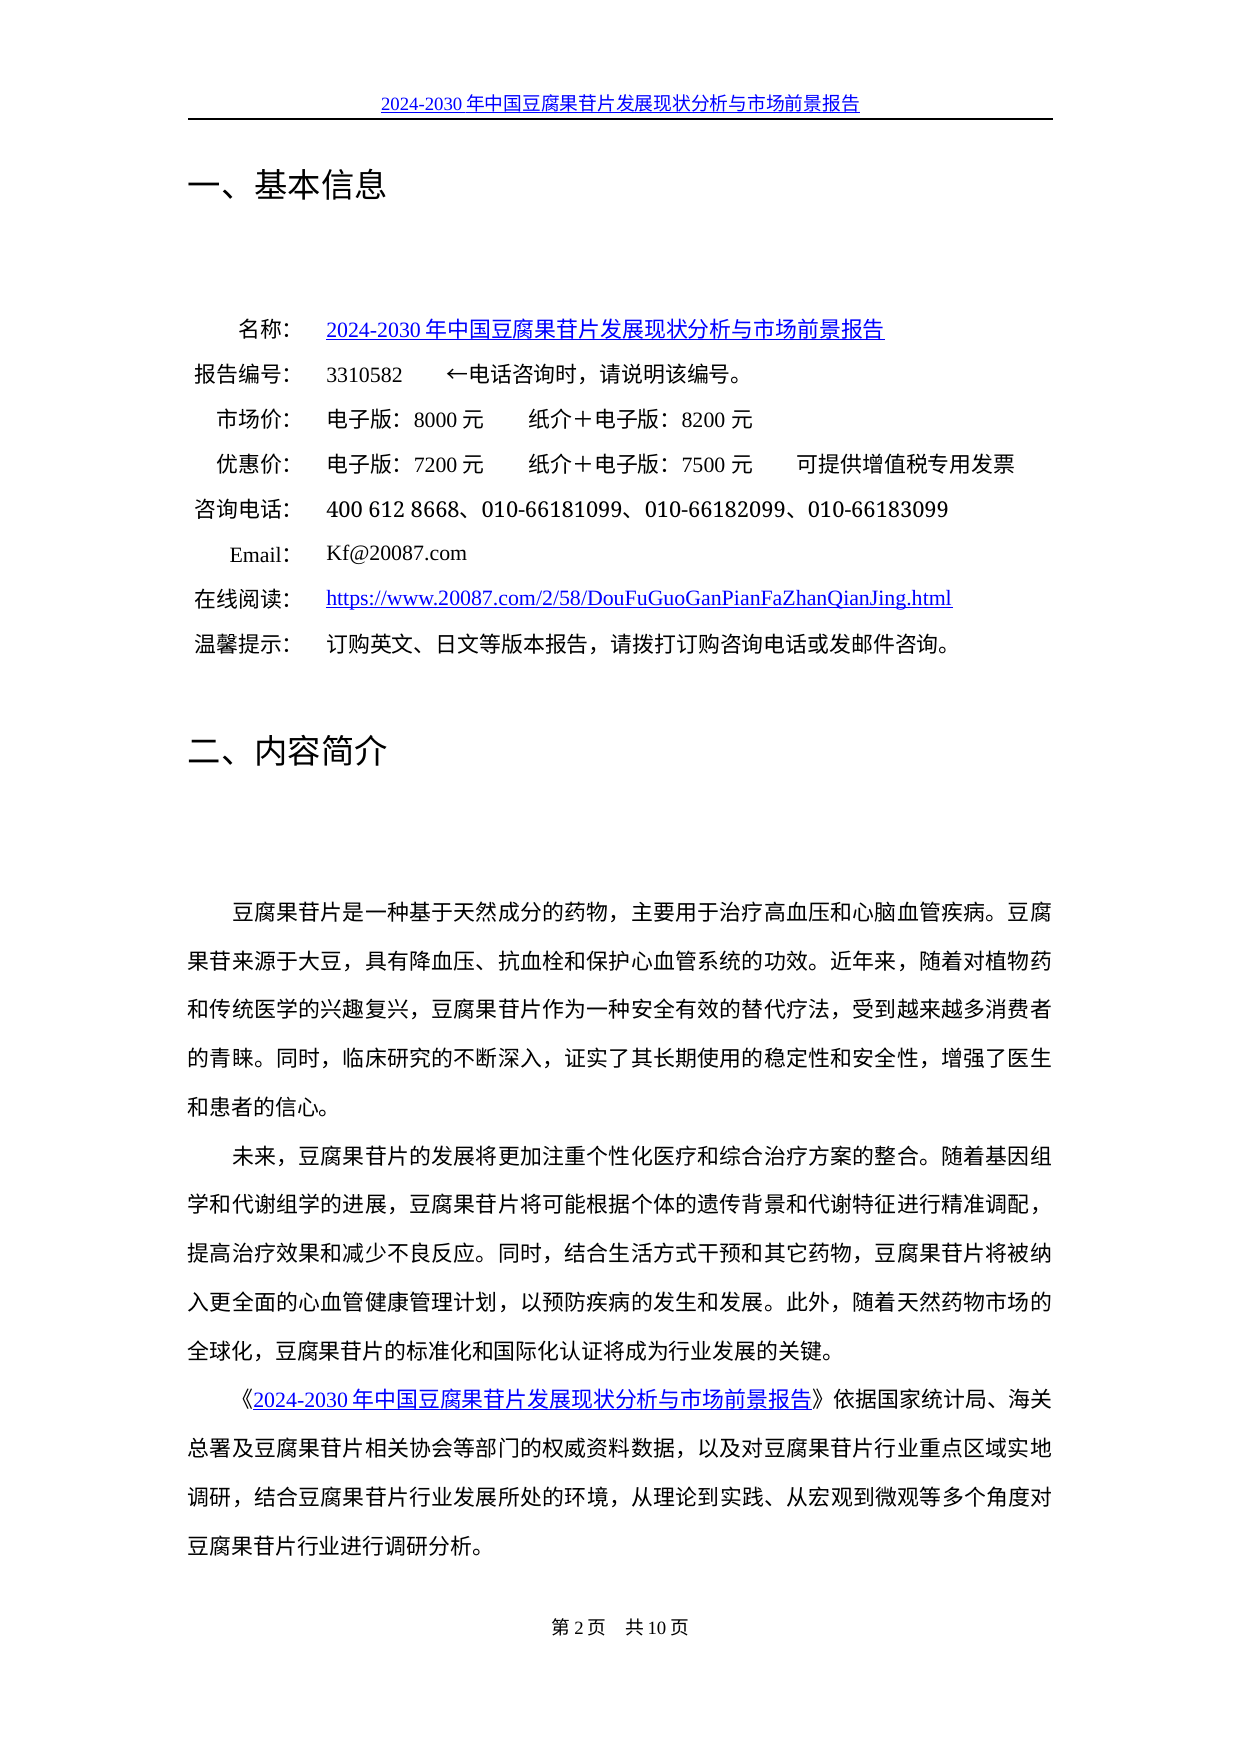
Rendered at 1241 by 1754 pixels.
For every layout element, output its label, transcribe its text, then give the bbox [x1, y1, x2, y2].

table_cell 订购英文、日文等版本报告，请拨打订购咨询电话或发邮件咨询。 [315, 627, 1073, 672]
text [187, 894, 1053, 1561]
table_cell 优惠价： [167, 447, 315, 492]
table_cell 温馨提示： [167, 627, 315, 672]
table_header 名称： [167, 312, 315, 357]
table_cell 电子版：7200 元 纸介＋电子版：7500 元 可提供增值税专用发票 [315, 447, 1073, 492]
title 一、基本信息 [187, 150, 1053, 215]
table_cell 电子版：8000 元 纸介＋电子版：8200 元 [315, 402, 1073, 447]
table_cell Kf@20087.com [315, 537, 1073, 582]
table_header 2024-2030年中国豆腐果苷片发展现状分析与市场前景报告 [315, 312, 1073, 357]
table_cell 400 612 8668、010-66181099、010-66182099、010-66183099 [315, 492, 1073, 537]
table_cell [315, 582, 1073, 627]
table_cell 在线阅读： [167, 582, 315, 627]
table_cell 咨询电话： [167, 492, 315, 537]
table_cell 市场价： [167, 402, 315, 447]
title 二、内容简介 [187, 717, 1053, 782]
table_cell 3310582 ←电话咨询时，请说明该编号。 [315, 357, 1073, 402]
table_cell Email： [167, 537, 315, 582]
table_cell 报告编号： [167, 357, 315, 402]
